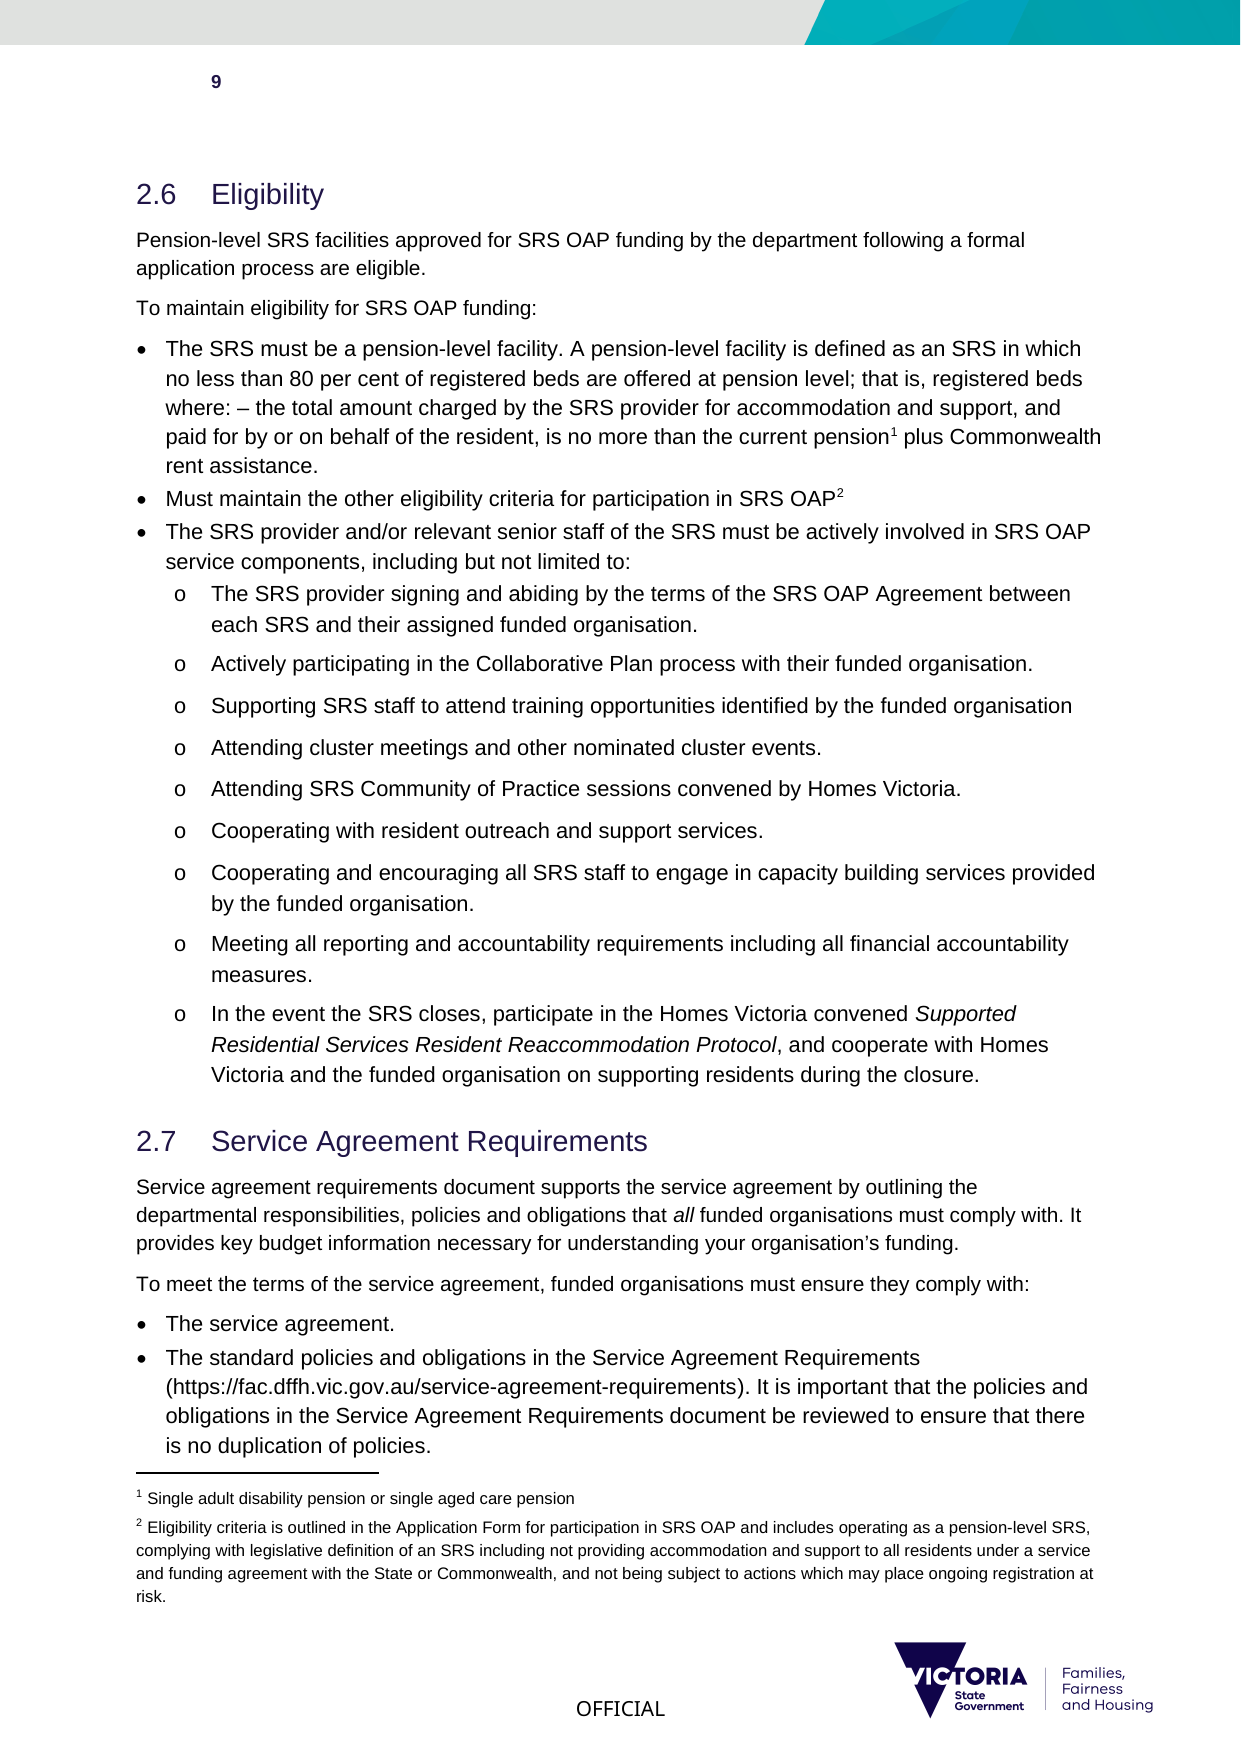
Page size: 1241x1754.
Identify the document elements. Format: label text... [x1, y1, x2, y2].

text The SRS provider and/or relevant senior staff of the SRS must be actively involved in SRS OAP service components, including but not limited to: [136, 516, 1104, 574]
text To maintain eligibility for SRS OAP funding: [136, 292, 1104, 320]
text Must maintain the other eligibility criteria for participation in SRS OAP [136, 483, 1104, 512]
list Cooperating and encouraging all SRS staff to engage in capacity building services provided by the funded organisation. [173, 858, 1104, 916]
text Pension-level SRS facilities approved for SRS OAP funding by the department following a formal application process are eligible. [136, 223, 1104, 279]
picture [0, 0, 1241, 45]
list Actively participating in the Collaborative Plan process with their funded organisation. [173, 649, 1104, 678]
text The standard policies and obligations in the Service Agreement Requirements (https://fac.dffh.vic.gov.au/service-agreement-requirements). It is important that the policies and obligations in the Service Agreement Requirements document be reviewed to ensure that there is no duplication of policies. [136, 1341, 1104, 1458]
text The SRS must be a pension-level facility. A pension-level facility is defined as an SRS in which no less than 80 per cent of registered beds are offered at pension level; that is, registered beds where: – the total amount charged by the SRS provider for accommodation and support, and paid for by or on behalf of the resident, is no more than the current pension plus Commonwealth rent assistance. [136, 333, 1104, 478]
text The service agreement. [136, 1308, 1104, 1337]
list In the event the SRS closes, participate in the Homes Victoria convened Supported Residential Services Resident Reaccommodation Protocol, and cooperate with Homes Victoria and the funded organisation on supporting residents during the closure. [173, 999, 1104, 1087]
text To meet the terms of the service agreement, funded organisations must ensure they comply with: [136, 1267, 1104, 1295]
picture [0, 1588, 1241, 1754]
list Supporting SRS staff to attend training opportunities identified by the funded organisation [173, 691, 1104, 720]
list Attending cluster meetings and other nominated cluster events. [173, 733, 1104, 762]
subtitle 2.6 Eligibility [136, 177, 1104, 211]
subtitle 2.7 Service Agreement Requirements [136, 1124, 1104, 1158]
list Attending SRS Community of Practice sessions convened by Homes Victoria. [173, 774, 1104, 803]
list The SRS provider signing and abiding by the terms of the SRS OAP Agreement between each SRS and their assigned funded organisation. [173, 578, 1104, 637]
text Service agreement requirements document supports the service agreement by outlining the departmental responsibilities, policies and obligations that all funded organisations must comply with. It provides key budget information necessary for understanding your organisation’s funding. [136, 1170, 1104, 1255]
list Meeting all reporting and accountability requirements including all financial accountability measures. [173, 928, 1104, 987]
list Cooperating with resident outreach and support services. [173, 816, 1104, 845]
